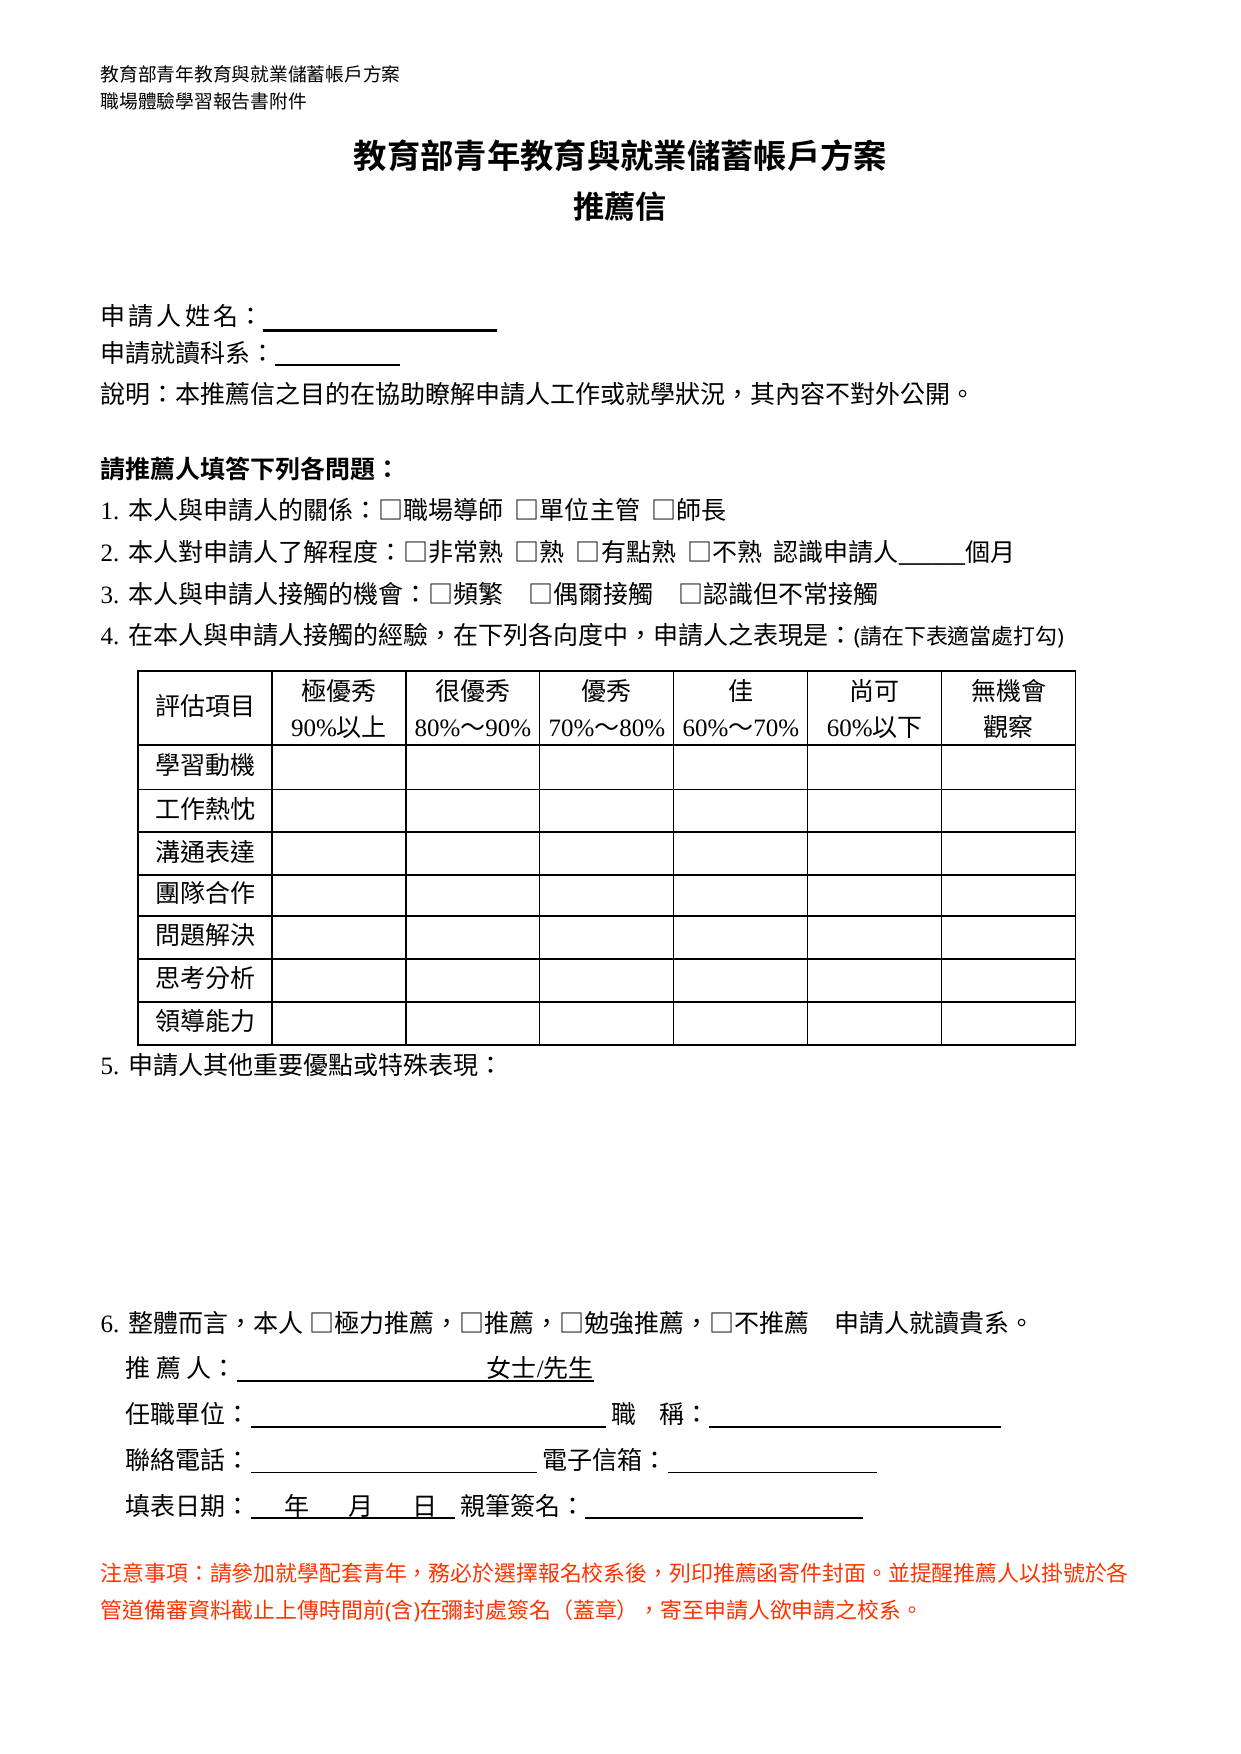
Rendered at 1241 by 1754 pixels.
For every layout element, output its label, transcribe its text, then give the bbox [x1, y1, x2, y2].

table_cell [942, 960, 1075, 1001]
text 任職單位： 職 稱： [125, 1397, 1140, 1430]
table_cell [273, 1003, 405, 1044]
table_cell [540, 917, 673, 958]
table_cell [540, 876, 673, 915]
table_cell 溝通表達 [139, 833, 271, 874]
table_cell [540, 833, 673, 874]
text 注意事項：請參加就學配套青年，務必於選擇報名校系後，列印推薦函寄件封面。並提醒推薦人以掛號於各管道備審資料截止上傳時間前(含)在彌封處簽名（蓋章），寄至申請人欲申請之校系。 [100, 1556, 1140, 1624]
list 本人與申請人接觸的機會：□頻繁 □偶爾接觸 □認識但不常接觸 [100, 574, 1140, 610]
table_cell [407, 1003, 539, 1044]
text 請推薦人填答下列各問題： [100, 449, 1140, 485]
table_header 無機會 觀察 [942, 672, 1075, 744]
list 本人對申請人了解程度：□非常熟 □熟 □有點熟 □不熟 認識申請人______個月 [100, 532, 1140, 569]
text 推薦信 [100, 188, 1140, 226]
table_cell [942, 833, 1075, 874]
list 申請人其他重要優點或特殊表現： [100, 1045, 1140, 1082]
table_header 極優秀 90%以上 [273, 672, 405, 744]
text 教育部青年教育與就業儲蓄帳戶方案 [100, 138, 1140, 176]
text 申請就讀科系： [100, 333, 1140, 369]
table_cell [540, 746, 673, 789]
table_cell [540, 1003, 673, 1044]
table_cell 問題解決 [139, 917, 271, 958]
text 填表日期： 年 月 日 親筆簽名： [125, 1489, 1140, 1522]
table_cell [674, 746, 807, 789]
table_cell [942, 876, 1075, 915]
table_cell [942, 1003, 1075, 1044]
table_cell 團隊合作 [139, 876, 271, 915]
table_cell [674, 790, 807, 831]
table_cell [942, 790, 1075, 831]
table_cell [273, 833, 405, 874]
table_cell 思考分析 [139, 960, 271, 1001]
table_cell [407, 917, 539, 958]
table_cell [808, 960, 941, 1001]
table_cell [674, 1003, 807, 1044]
list 在本人與申請人接觸的經驗，在下列各向度中，申請人之表現是：(請在下表適當處打勾) [100, 616, 1140, 652]
list 本人與申請人的關係：□職場導師 □單位主管 □師長 [100, 491, 1140, 527]
text 職場體驗學習報告書附件 [100, 86, 1140, 113]
table_cell [273, 876, 405, 915]
table_cell [808, 876, 941, 915]
table_header 很優秀 80%～90% [407, 672, 539, 744]
table_cell [808, 746, 941, 789]
text 教育部青年教育與就業儲蓄帳戶方案 [100, 59, 1140, 86]
table_cell [674, 960, 807, 1001]
text 聯絡電話： 電子信箱： [125, 1443, 1140, 1476]
table_cell [808, 917, 941, 958]
text 推 薦 人： 女士/先生 [125, 1351, 1140, 1384]
table_cell [674, 876, 807, 915]
table_header 優秀 70%～80% [540, 672, 673, 744]
table_cell [273, 960, 405, 1001]
table_header 評估項目 [139, 672, 271, 744]
table_cell [407, 876, 539, 915]
table_cell [942, 917, 1075, 958]
table_header 尚可 60%以下 [808, 672, 941, 744]
table_cell [808, 790, 941, 831]
table_cell [808, 833, 941, 874]
table_cell 學習動機 [139, 746, 271, 789]
table_cell [540, 960, 673, 1001]
table_cell [407, 833, 539, 874]
table_cell [407, 960, 539, 1001]
table_cell [674, 917, 807, 958]
table_cell [273, 746, 405, 789]
table_cell [808, 1003, 941, 1044]
text 說明：本推薦信之目的在協助瞭解申請人工作或就學狀況，其內容不對外公開。 [100, 375, 1140, 411]
table_cell [540, 790, 673, 831]
table_cell [273, 790, 405, 831]
table_cell [407, 746, 539, 789]
table_header 佳 60%～70% [674, 672, 807, 744]
table_cell 領導能力 [139, 1003, 271, 1044]
table_cell 工作熱忱 [139, 790, 271, 831]
text 申請人姓名： [100, 297, 1140, 333]
table_cell [674, 833, 807, 874]
list 整體而言，本人 □極力推薦，□推薦，□勉強推薦，□不推薦 申請人就讀貴系。 [100, 1305, 1140, 1339]
table_cell [273, 917, 405, 958]
table_cell [942, 746, 1075, 789]
table_cell [407, 790, 539, 831]
